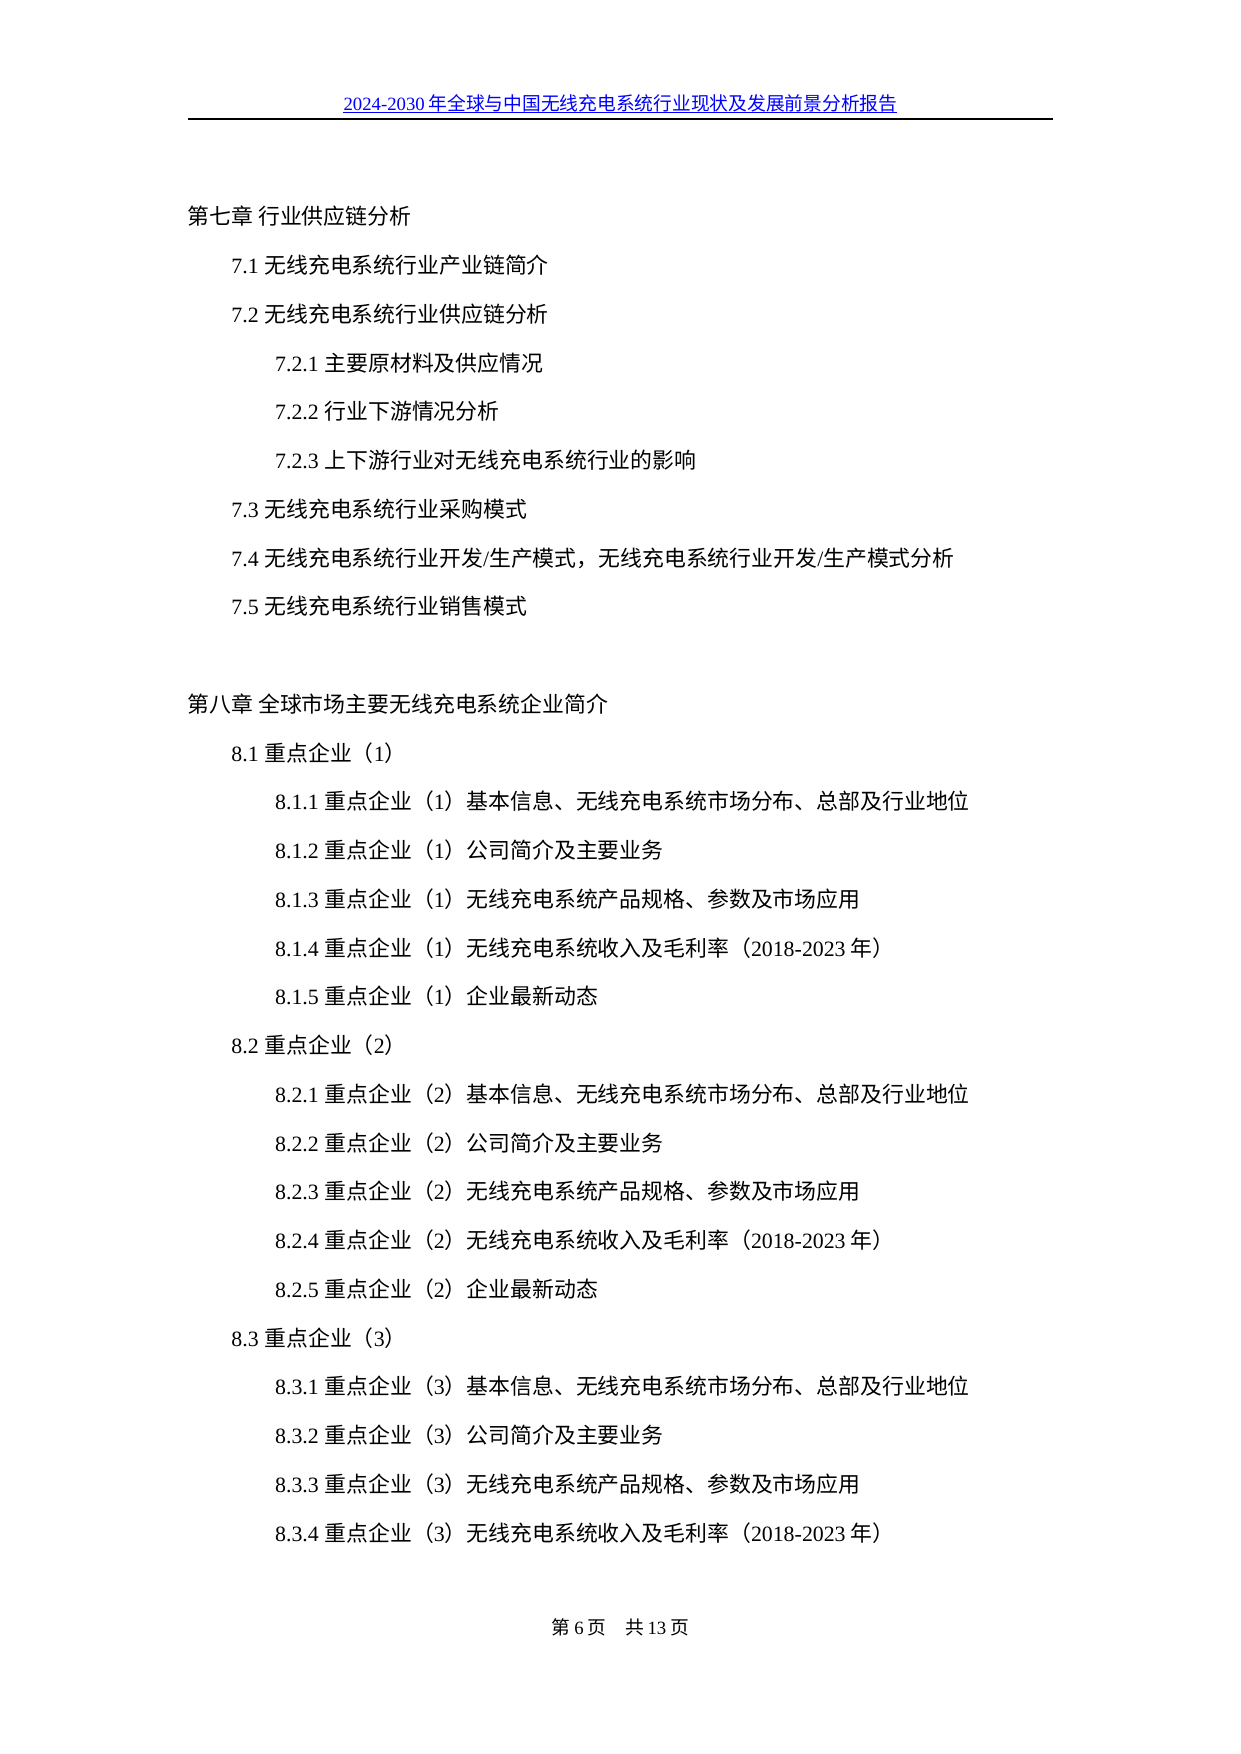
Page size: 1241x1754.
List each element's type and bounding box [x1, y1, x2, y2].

text [187, 150, 1053, 1548]
